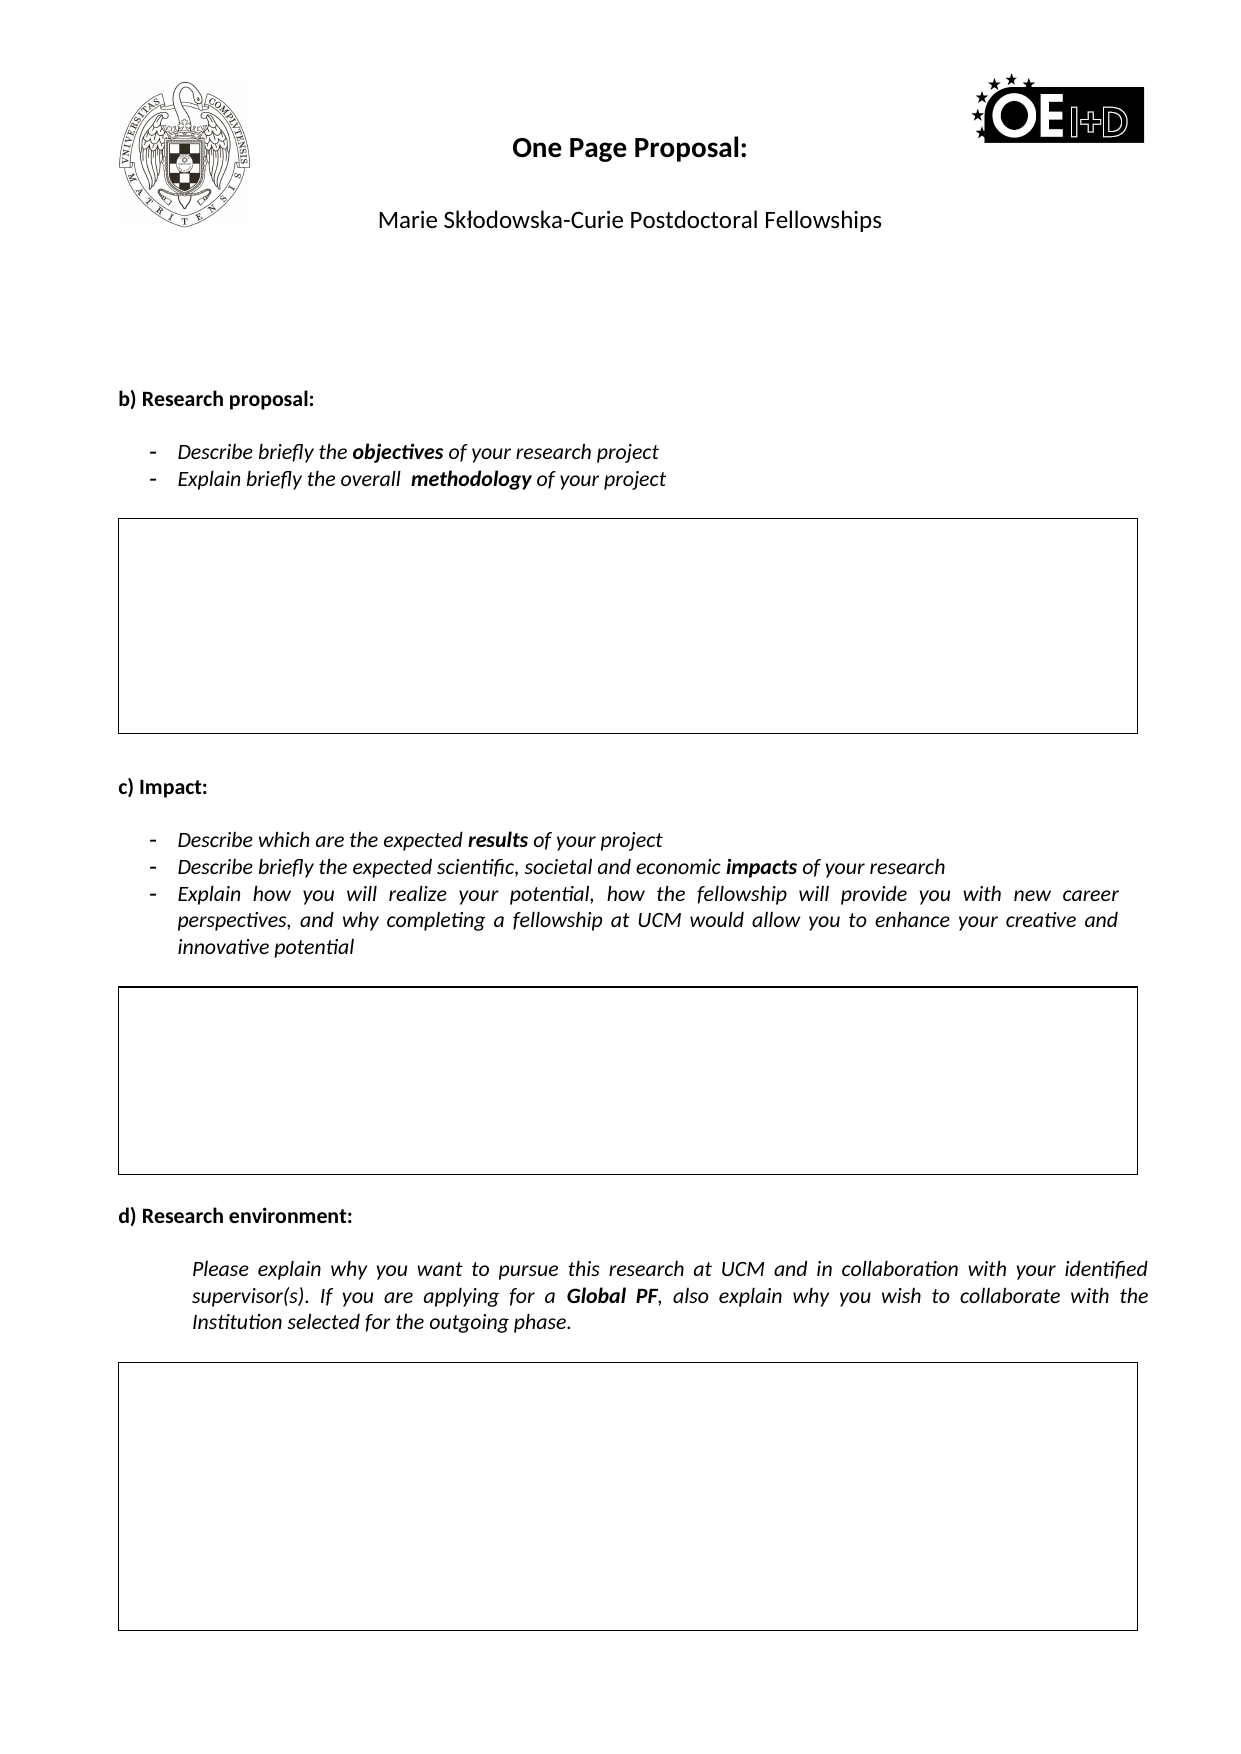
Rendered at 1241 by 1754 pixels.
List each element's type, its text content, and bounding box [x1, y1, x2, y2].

table_header [119, 988, 1137, 1174]
list Describe briefly the expected scientific, societal and economic impacts of your research [148, 853, 1122, 880]
list Explain briefly the overall methodology of your project [148, 465, 1122, 492]
list Describe briefly the objectives of your research project [148, 438, 1122, 465]
table_header [119, 519, 1137, 733]
text Please explain why you want to pursue this research at UCM and in collaboration with your identified supervisor(s). If you are applying for a Global PF, also explain why you wish to collaborate with the Institution selected for the outgoing phase. [192, 1255, 1152, 1335]
picture [117, 82, 252, 229]
table_header [119, 1363, 1137, 1629]
text d) Research environment: [118, 1202, 1122, 1228]
text c) Impact: [118, 773, 1122, 800]
list Describe which are the expected results of your project [148, 826, 1122, 853]
list Explain how you will realize your potential, how the fellowship will provide you with new career perspectives, and why completing a fellowship at UCM would allow you to enhance your creative and innovative potential [148, 880, 1122, 960]
picture [971, 73, 1145, 143]
text b) Research proposal: [118, 385, 1122, 412]
